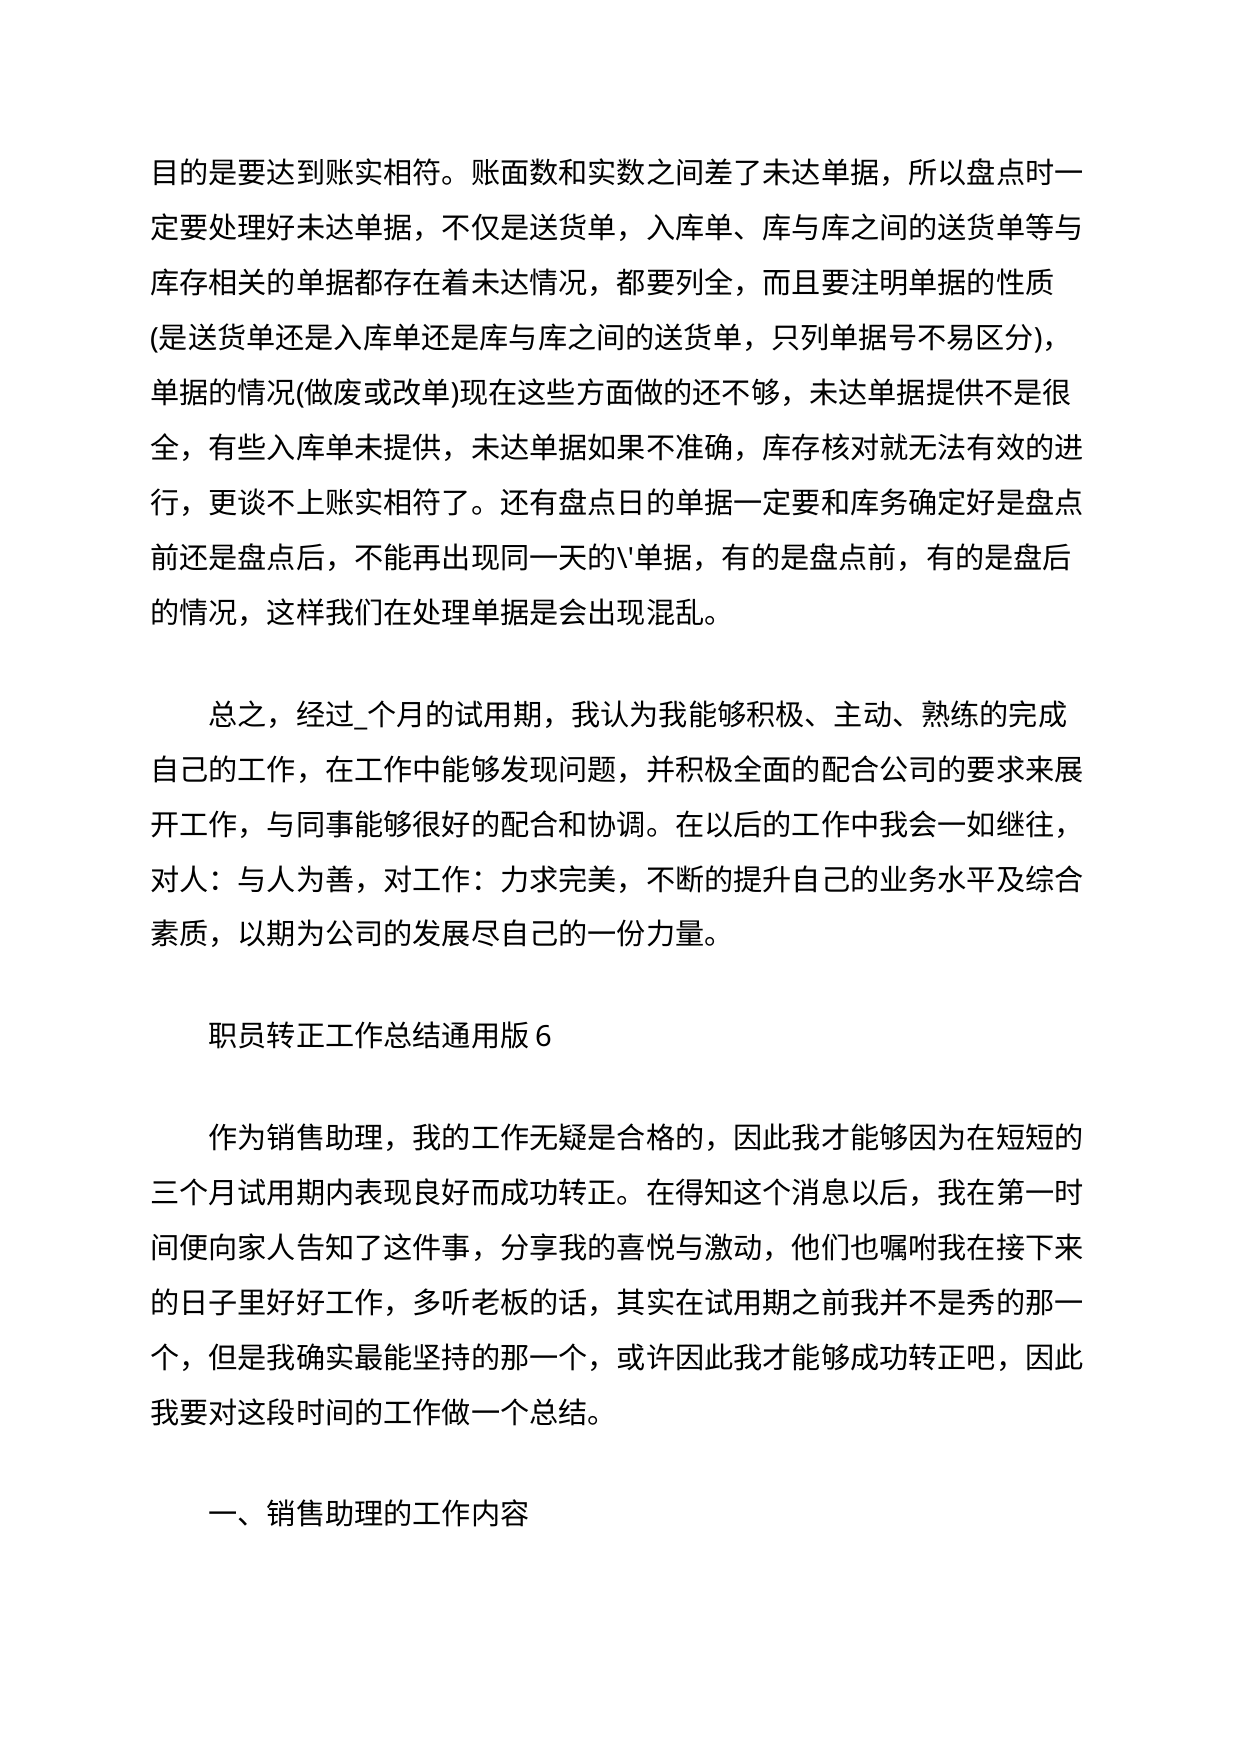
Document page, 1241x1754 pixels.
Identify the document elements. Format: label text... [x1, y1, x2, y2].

text 一、销售助理的工作内容 [150, 1491, 1090, 1533]
text 作为销售助理，我的工作无疑是合格的，因此我才能够因为在短短的三个月试用期内表现良好而成功转正。在得知这个消息以后，我在第一时间便向家人告知了这件事，分享我的喜悦与激动，他们也嘱咐我在接下来的日子里好好工作，多听老板的话，其实在试用期之前我并不是秀的那一个，但是我确实最能坚持的那一个，或许因此我才能够成功转正吧，因此我要对这段时间的工作做一个总结。 [150, 1115, 1090, 1431]
text 职员转正工作总结通用版6 [150, 1013, 1090, 1055]
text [150, 150, 1090, 632]
text 总之，经过_个月的试用期，我认为我能够积极、主动、熟练的完成自己的工作，在工作中能够发现问题，并积极全面的配合公司的要求来展开工作，与同事能够很好的配合和协调。在以后的工作中我会一如继往，对人：与人为善，对工作：力求完美，不断的提升自己的业务水平及综合素质，以期为公司的发展尽自己的一份力量。 [150, 691, 1090, 953]
